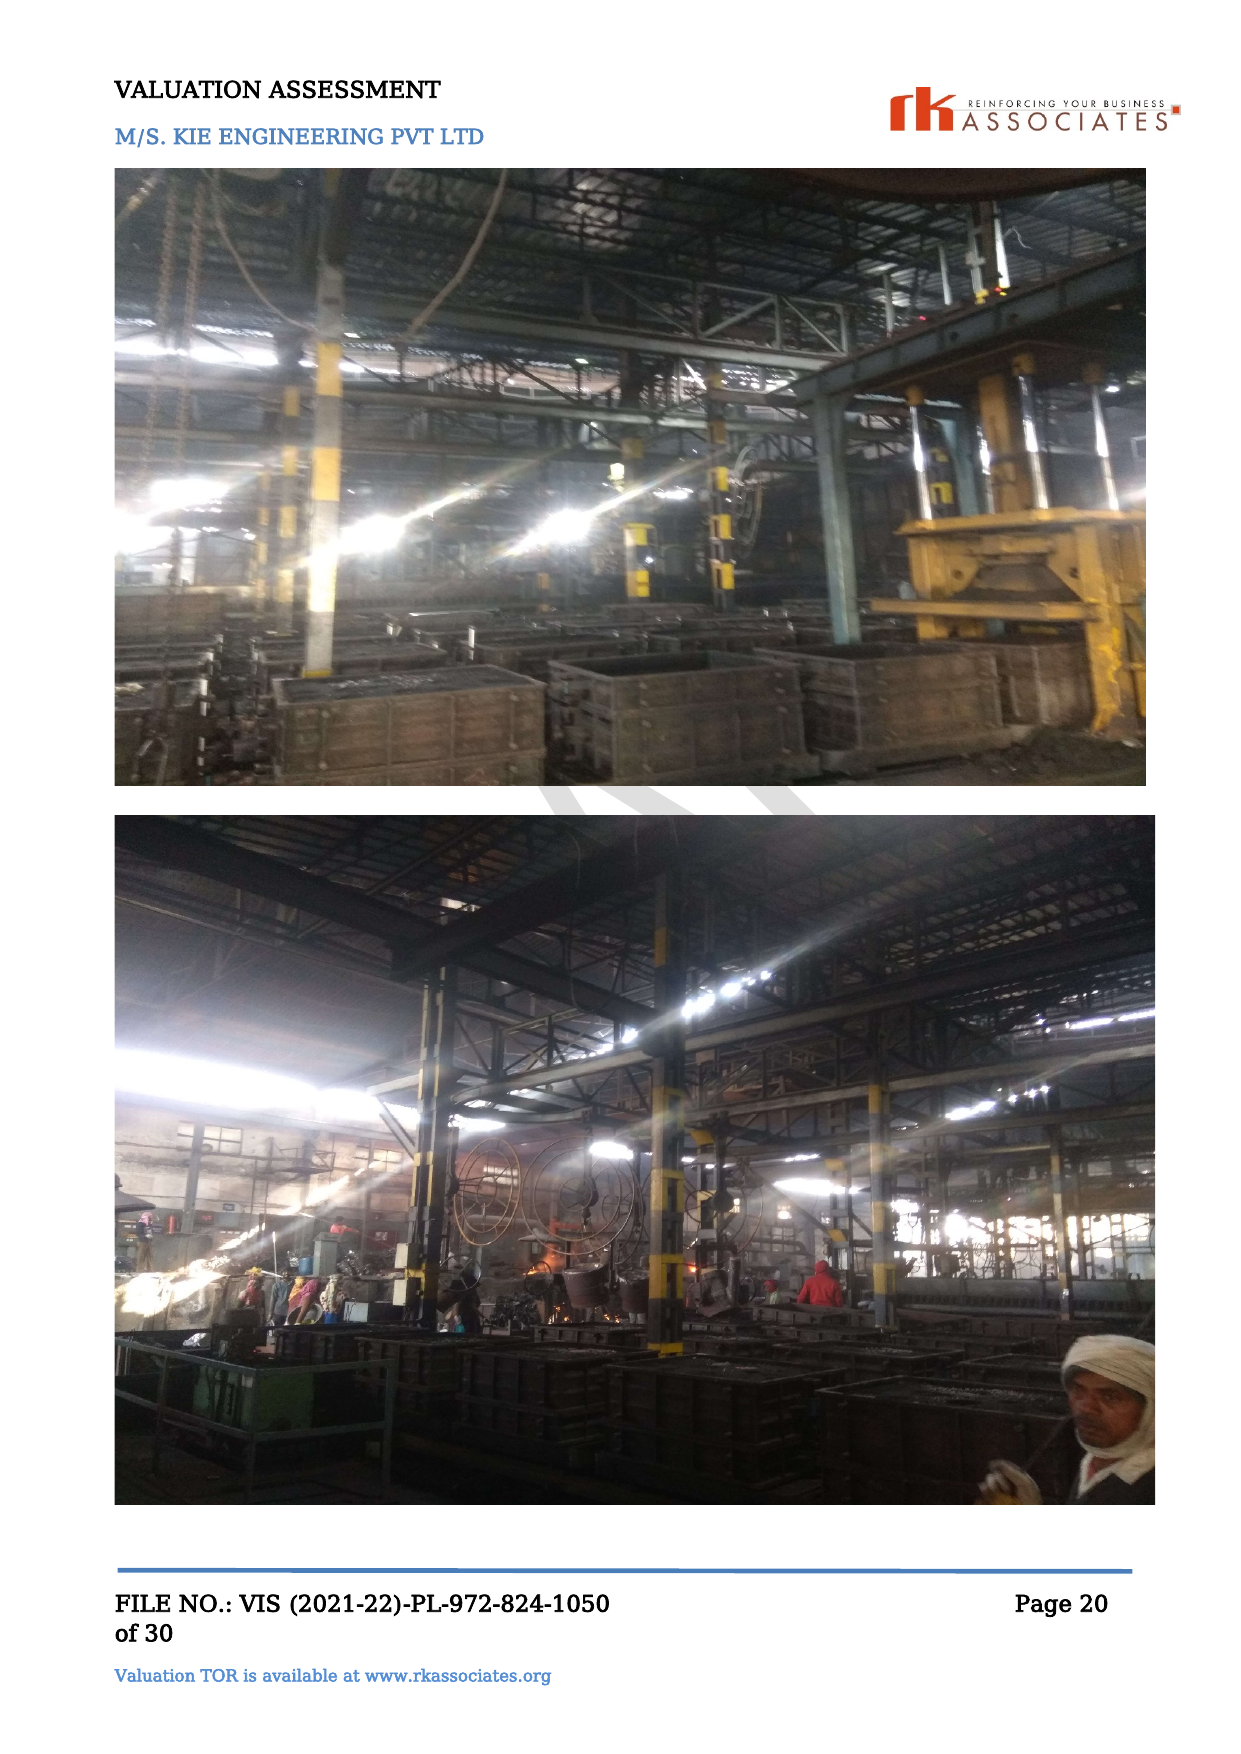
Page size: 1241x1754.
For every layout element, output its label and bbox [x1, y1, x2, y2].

picture [114, 815, 1155, 1505]
picture [890, 87, 1181, 131]
picture [114, 168, 1146, 786]
